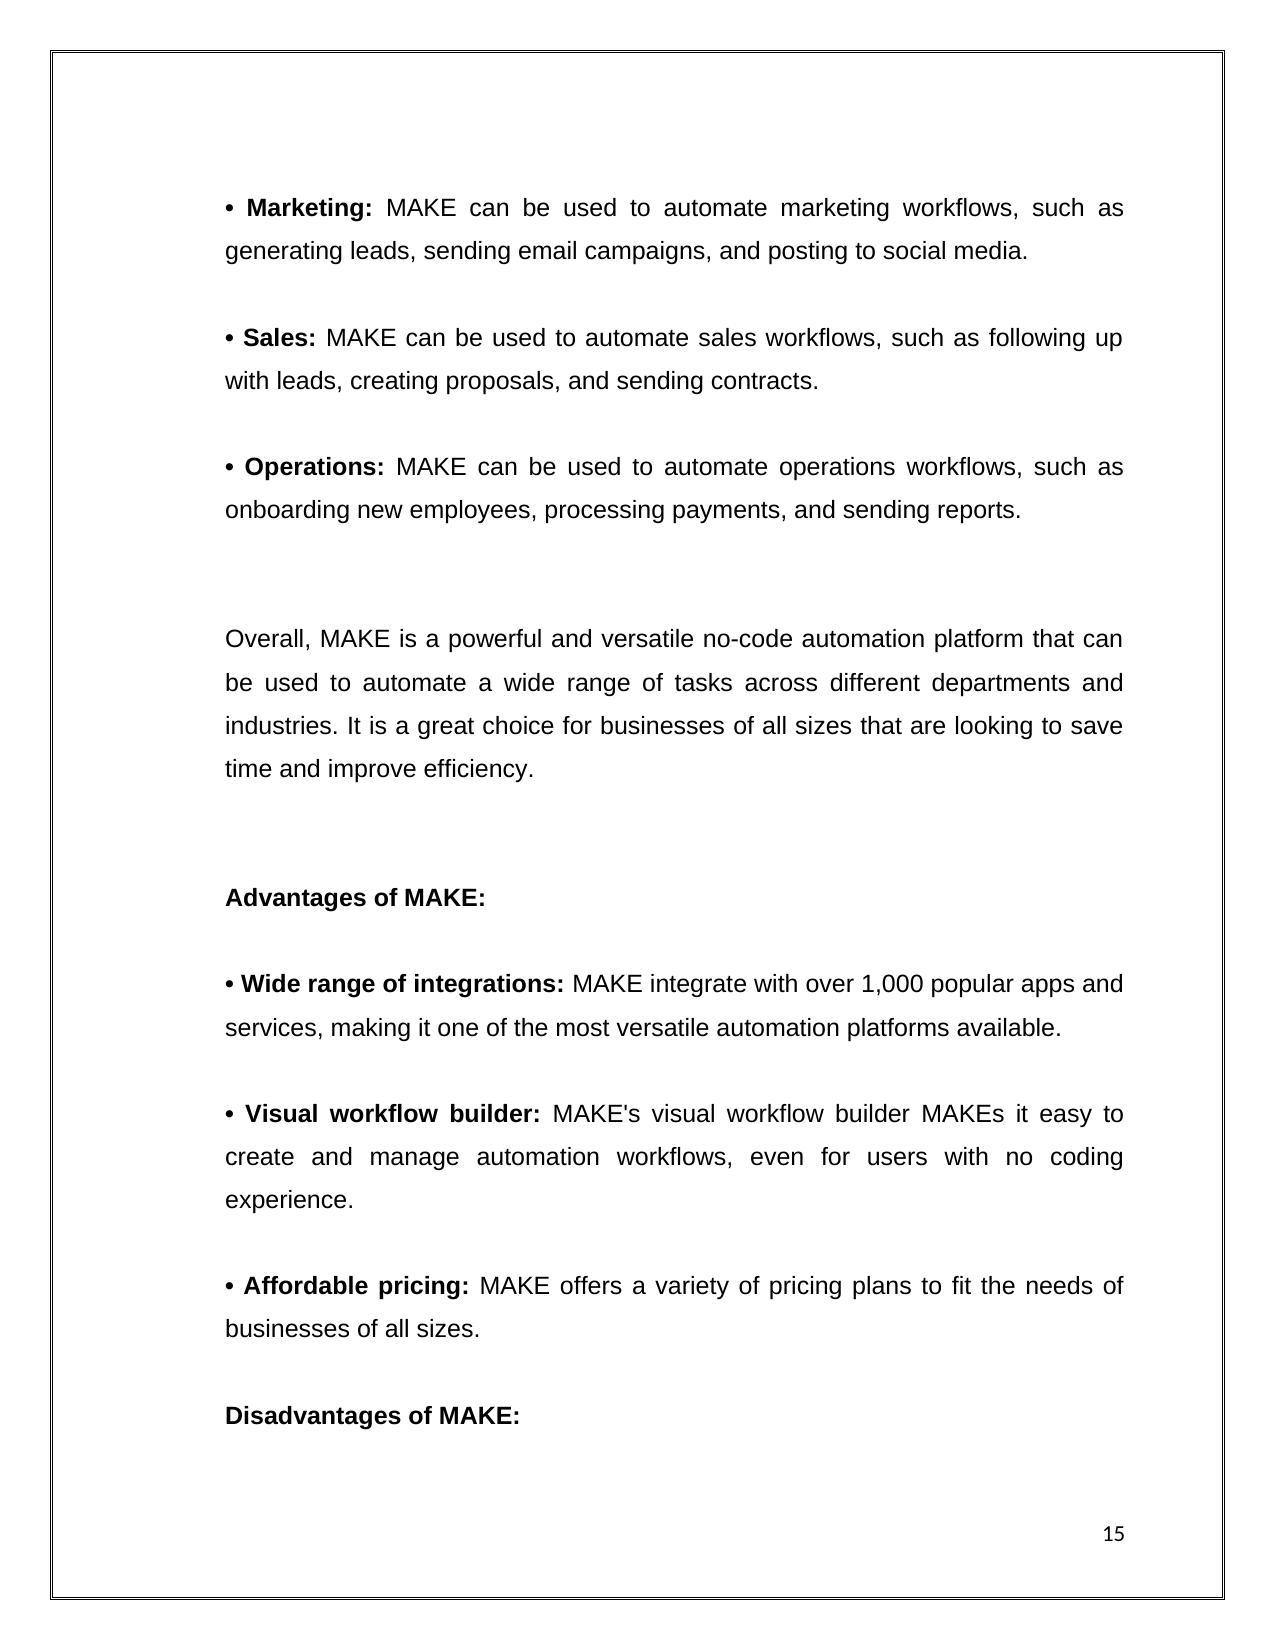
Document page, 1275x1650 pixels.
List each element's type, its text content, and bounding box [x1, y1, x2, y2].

list • Wide range of integrations: MAKE integrate with over 1,000 popular apps and services, making it one of the most versatile automation platforms available. [225, 969, 1125, 1041]
list Overall, MAKE is a powerful and versatile no-code automation platform that can be used to automate a wide range of tasks across different departments and industries. It is a great choice for businesses of all sizes that are looking to save time and improve efficiency. [225, 624, 1125, 782]
list • Affordable pricing: MAKE offers a variety of pricing plans to fit the needs of businesses of all sizes. [225, 1271, 1125, 1343]
list • Sales: MAKE can be used to automate sales workflows, such as following up with leads, creating proposals, and sending contracts. [225, 322, 1125, 394]
list • Operations: MAKE can be used to automate operations workflows, such as onboarding new employees, processing payments, and sending reports. [225, 452, 1125, 524]
list • Visual workflow builder: MAKE's visual workflow builder MAKEs it easy to create and manage automation workflows, even for users with no coding experience. [225, 1099, 1125, 1214]
list Disadvantages of MAKE: [225, 1401, 1125, 1429]
list Advantages of MAKE: [225, 883, 1125, 912]
list • Marketing: MAKE can be used to automate marketing workflows, such as generating leads, sending email campaigns, and posting to social media. [225, 193, 1125, 265]
